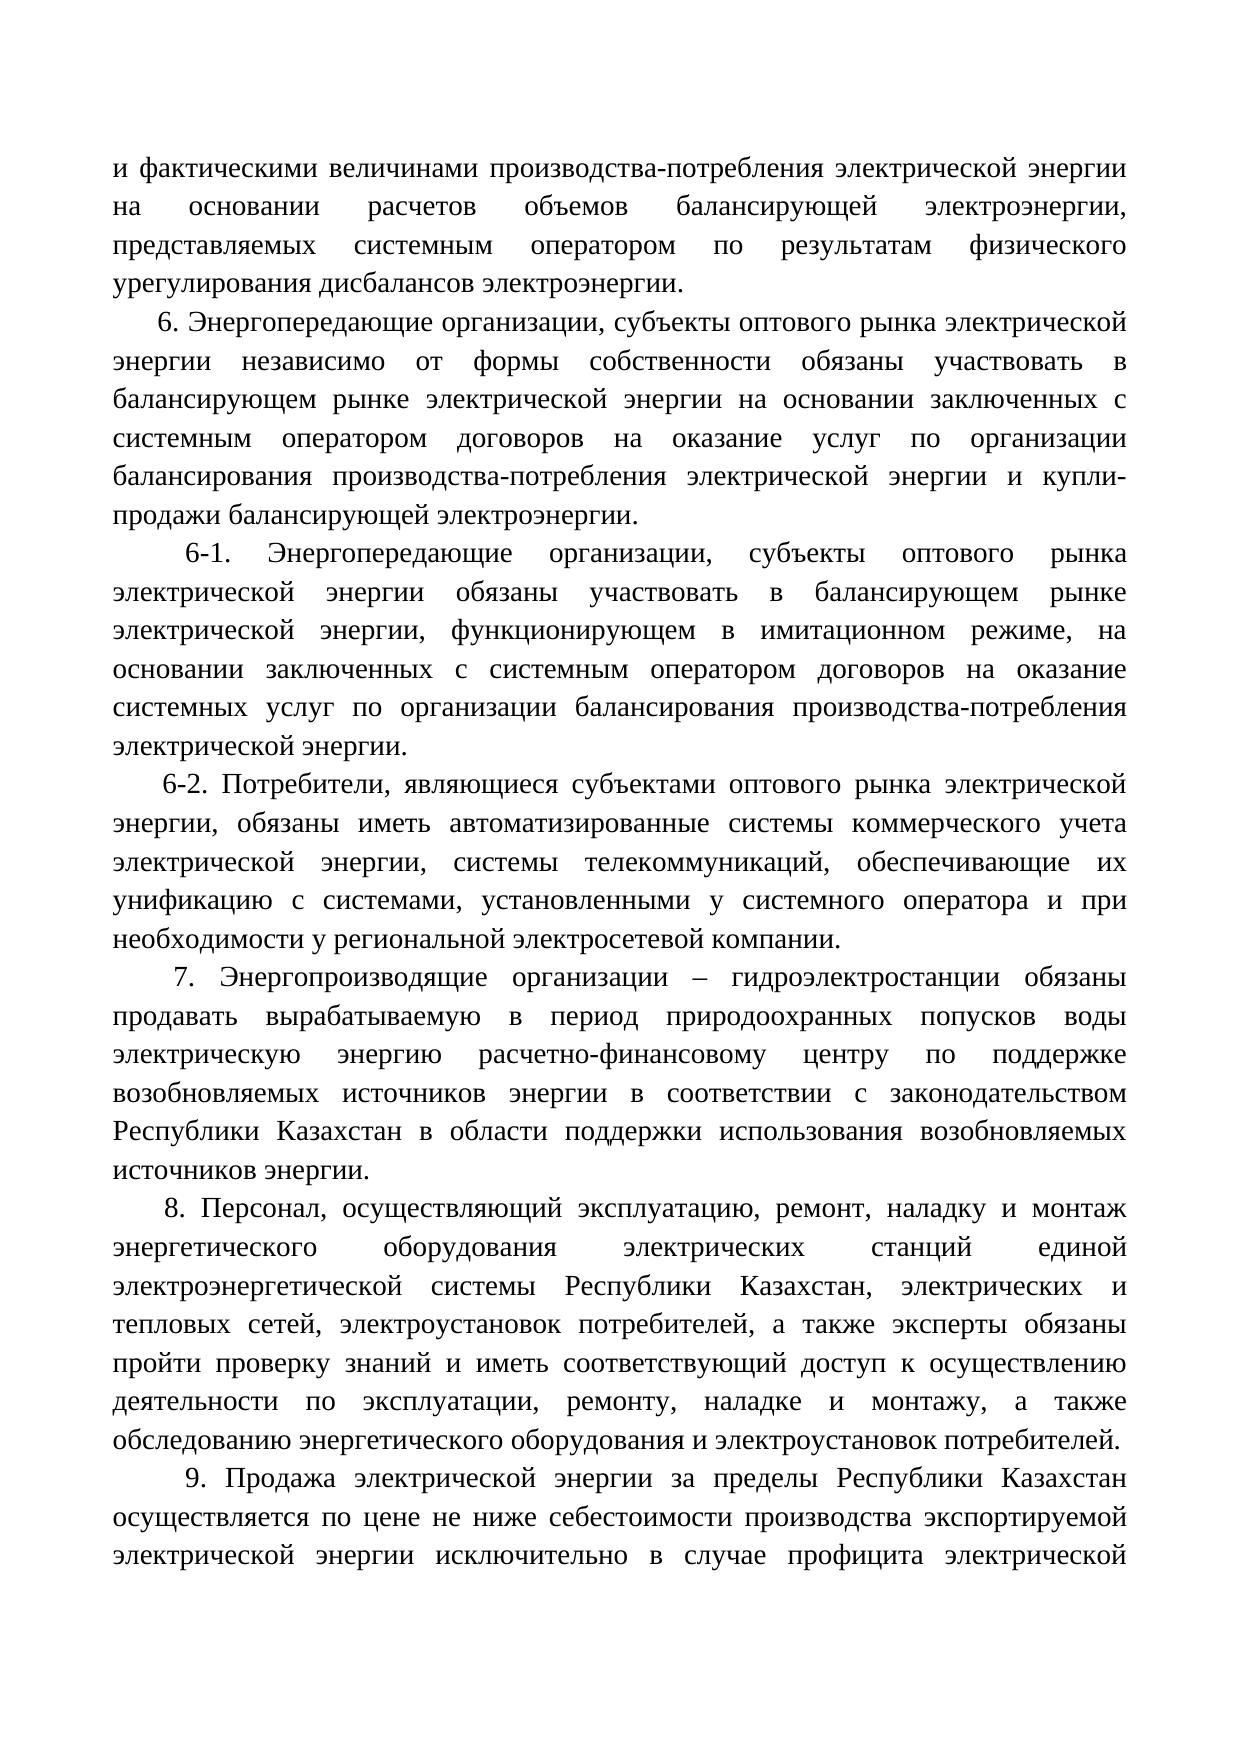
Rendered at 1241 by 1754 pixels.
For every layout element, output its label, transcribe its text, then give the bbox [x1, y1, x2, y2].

text 6. Энергопередающие организации, субъекты оптового рынка электрической энергии независимо от формы собственности обязаны участвовать в балансирующем рынке электрической энергии на основании заключенных с системным оператором договоров на оказание услуг по организации балансирования производства-потребления электрической энергии и купли-продажи балансирующей электроэнергии. [112, 304, 1128, 530]
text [112, 150, 1128, 299]
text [112, 1460, 1128, 1571]
text 8. Персонал, осуществляющий эксплуатацию, ремонт, наладку и монтаж энергетического оборудования электрических станций единой электроэнергетической системы Республики Казахстан, электрических и тепловых сетей, электроустановок потребителей, а также эксперты обязаны пройти проверку знаний и иметь соответствующий доступ к осуществлению деятельности по эксплуатации, ремонту, наладке и монтажу, а также обследованию энергетического оборудования и электроустановок потребителей. [112, 1191, 1128, 1455]
text 7. Энергопроизводящие организации – гидроэлектростанции обязаны продавать вырабатываемую в период природоохранных попусков воды электрическую энергию расчетно-финансовому центру по поддержке возобновляемых источников энергии в соответствии с законодательством Республики Казахстан в области поддержки использования возобновляемых источников энергии. [112, 959, 1128, 1186]
text 6-1. Энергопередающие организации, субъекты оптового рынка электрической энергии обязаны участвовать в балансирующем рынке электрической энергии, функционирующем в имитационном режиме, на основании заключенных с системным оператором договоров на оказание системных услуг по организации балансирования производства-потребления электрической энергии. [112, 535, 1128, 762]
text 6-2. Потребители, являющиеся субъектами оптового рынка электрической энергии, обязаны иметь автоматизированные системы коммерческого учета электрической энергии, системы телекоммуникаций, обеспечивающие их унификацию с системами, установленными у системного оператора и при необходимости у региональной электросетевой компании. [112, 767, 1128, 954]
